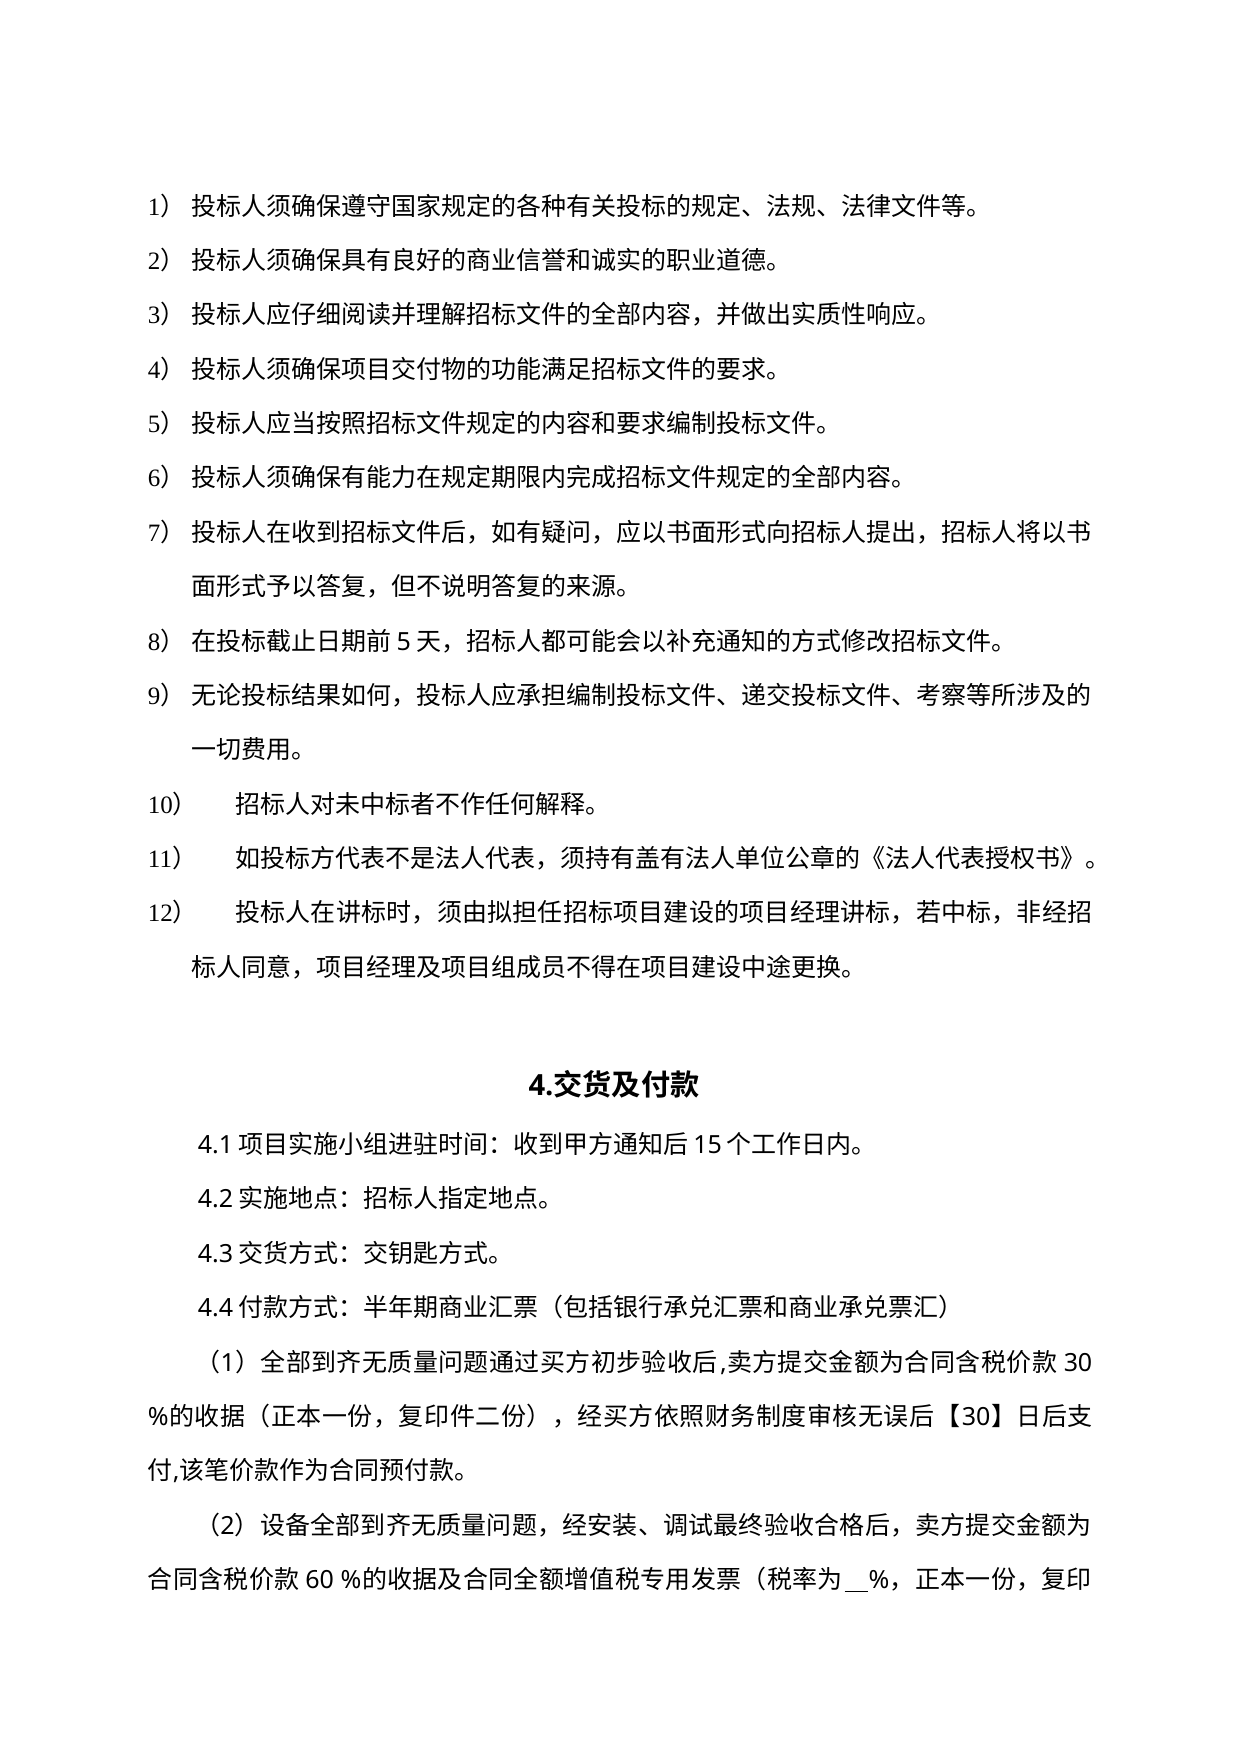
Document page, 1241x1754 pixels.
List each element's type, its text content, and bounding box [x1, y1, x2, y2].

list 投标人须确保有能力在规定期限内完成招标文件规定的全部内容。 [148, 458, 1092, 494]
list 如投标方代表不是法人代表，须持有盖有法人单位公章的《法人代表授权书》。 [148, 838, 1092, 875]
list 招标人对未中标者不作任何解释。 [148, 784, 1092, 820]
text 4.1项目实施小组进驻时间：收到甲方通知后15个工作日内。 [148, 1124, 1092, 1161]
text 4.3交货方式：交钥匙方式。 [148, 1233, 1092, 1269]
list 4.交货及付款 [148, 1061, 1092, 1103]
list 投标人须确保遵守国家规定的各种有关投标的规定、法规、法律文件等。 [148, 186, 1092, 222]
list 在投标截止日期前5天，招标人都可能会以补充通知的方式修改招标文件。 [148, 621, 1092, 657]
list 投标人应仔细阅读并理解招标文件的全部内容，并做出实质性响应。 [148, 295, 1092, 331]
list 无论投标结果如何，投标人应承担编制投标文件、递交投标文件、考察等所涉及的一切费用。 [148, 675, 1092, 766]
list 投标人应当按照招标文件规定的内容和要求编制投标文件。 [148, 403, 1092, 440]
text 4.2实施地点：招标人指定地点。 [148, 1179, 1092, 1215]
list 投标人在收到招标文件后，如有疑问，应以书面形式向招标人提出，招标人将以书面形式予以答复，但不说明答复的来源。 [148, 512, 1092, 603]
list 投标人须确保项目交付物的功能满足招标文件的要求。 [148, 349, 1092, 385]
text （1）全部到齐无质量问题通过买方初步验收后,卖方提交金额为合同含税价款30 %的收据（正本一份，复印件二份），经买方依照财务制度审核无误后【30】日后支付,该笔价款作为合同预付款。 [148, 1342, 1092, 1487]
list 4.4付款方式：半年期商业汇票（包括银行承兑汇票和商业承兑票汇） [148, 1288, 1092, 1324]
list 投标人在讲标时，须由拟担任招标项目建设的项目经理讲标，若中标，非经招标人同意，项目经理及项目组成员不得在项目建设中途更换。 [148, 893, 1092, 983]
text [148, 1505, 1092, 1596]
list 投标人须确保具有良好的商业信誉和诚实的职业道德。 [148, 240, 1092, 277]
